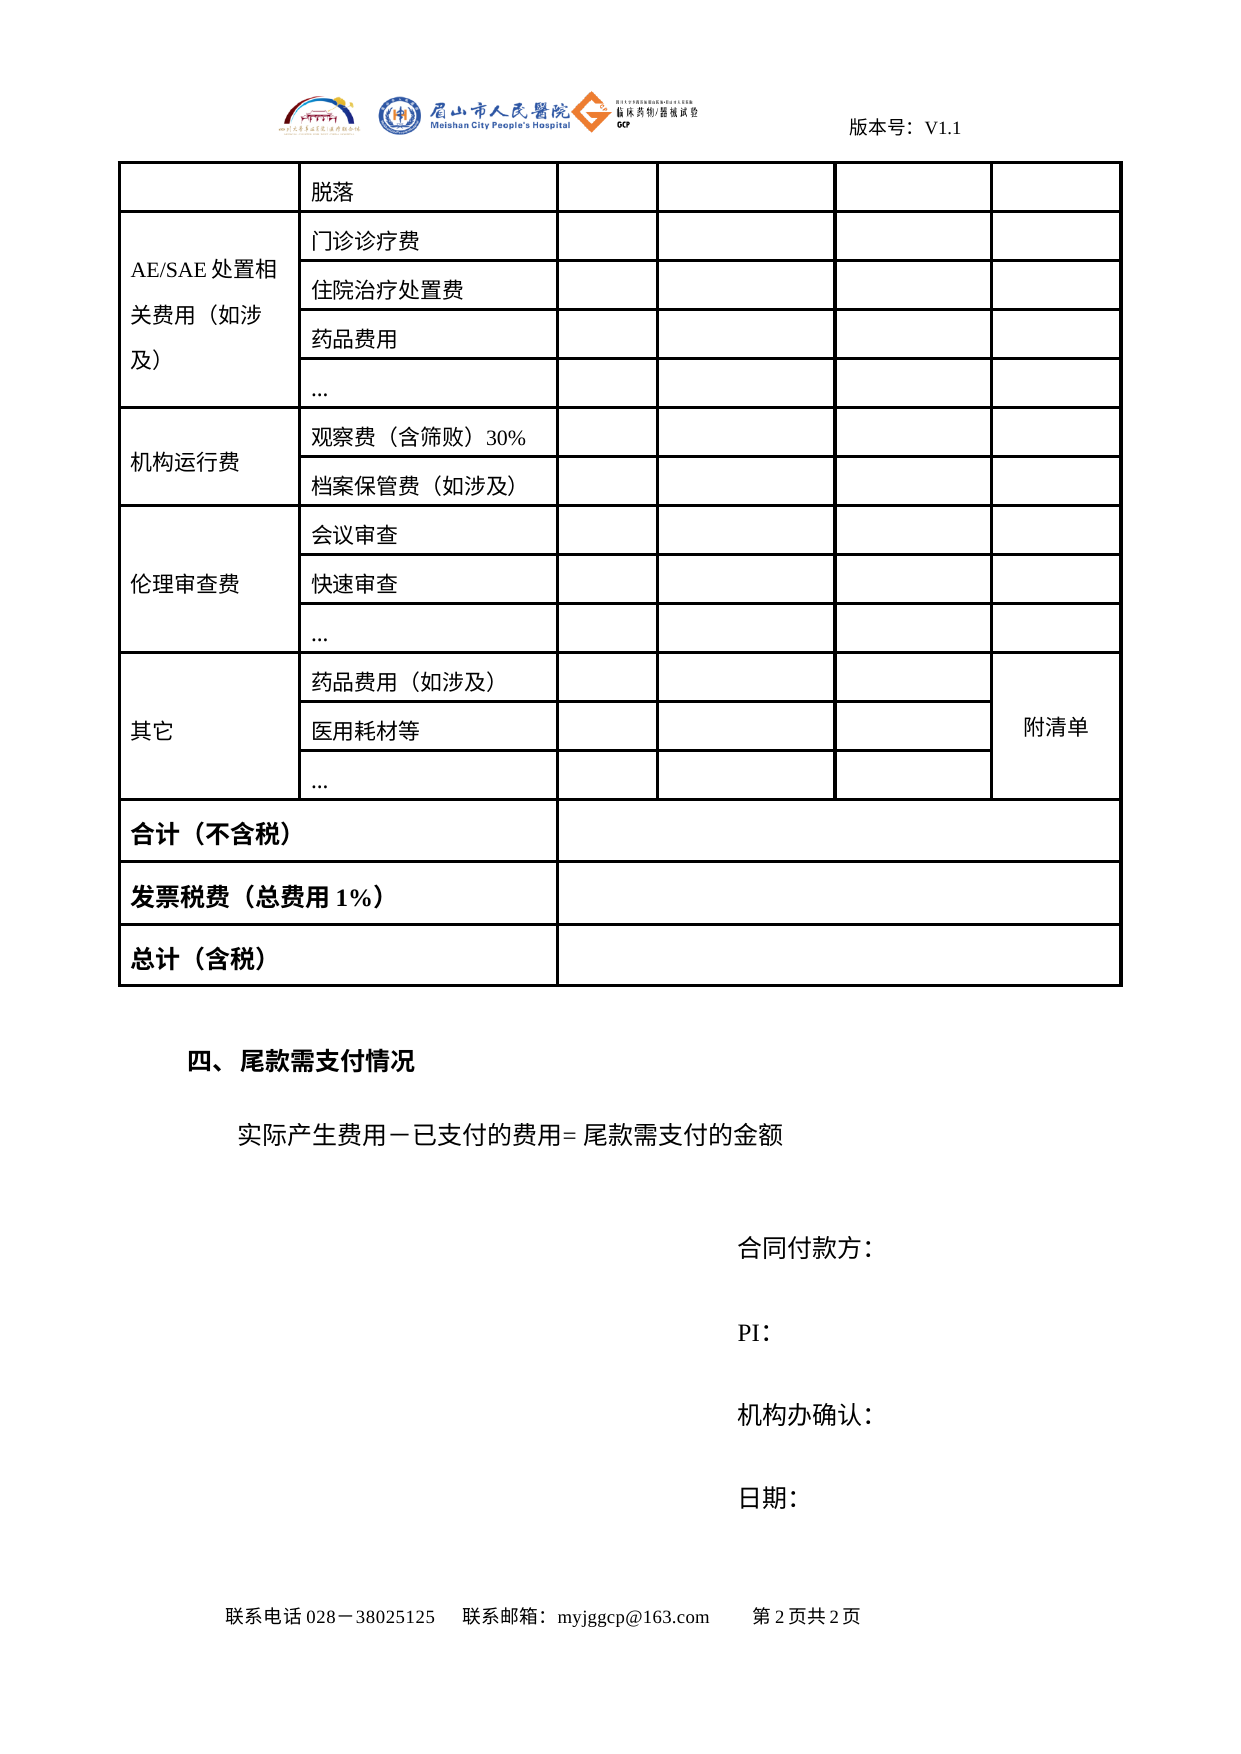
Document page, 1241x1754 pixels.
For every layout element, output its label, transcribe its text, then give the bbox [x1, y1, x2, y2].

table_cell [659, 262, 833, 308]
table_cell 药品费用 [301, 311, 556, 357]
table_cell [659, 213, 833, 259]
table_cell [837, 703, 990, 748]
table_cell [837, 605, 990, 651]
table_cell [559, 801, 1119, 860]
text PI： [187, 1298, 1053, 1363]
table_cell [559, 360, 656, 406]
table_cell [993, 556, 1119, 602]
table_cell [659, 458, 833, 504]
table_cell [993, 605, 1119, 651]
table_cell [659, 360, 833, 406]
table_cell [659, 409, 833, 455]
table_cell 脱落 [301, 164, 556, 210]
table_cell [837, 262, 990, 308]
table_cell [993, 409, 1119, 455]
table_cell [837, 360, 990, 406]
picture [278, 88, 700, 135]
table_cell [993, 213, 1119, 259]
table_cell 药品费用（如涉及） [301, 654, 556, 699]
text 实际产生费用－已支付的费用= 尾款需支付的金额 [187, 1101, 1053, 1166]
table_cell 机构运行费 [121, 409, 298, 504]
text 日期： [187, 1464, 1053, 1529]
table_cell 观察费（含筛败）30% [301, 409, 556, 455]
table_cell 合计（不含税） [121, 801, 556, 860]
table_cell [837, 654, 990, 699]
text 机构办确认： [187, 1381, 1053, 1446]
table_cell 附清单 [993, 654, 1119, 797]
table_cell [559, 262, 656, 308]
table_cell 发票税费（总费用1%） [121, 863, 556, 922]
table_cell [659, 311, 833, 357]
table_cell [993, 458, 1119, 504]
table_cell [559, 507, 656, 553]
table_cell [559, 311, 656, 357]
table_cell [837, 752, 990, 797]
table_cell [559, 605, 656, 651]
table_cell [993, 360, 1119, 406]
table_cell [659, 605, 833, 651]
table_cell [659, 556, 833, 602]
table_cell ... [301, 605, 556, 651]
table_cell [559, 863, 1119, 922]
table_cell 其它 [121, 654, 298, 797]
table_cell [993, 311, 1119, 357]
table_cell [659, 507, 833, 553]
table_cell 医用耗材等 [301, 703, 556, 748]
table_cell [837, 507, 990, 553]
list 尾款需支付情况 [187, 1027, 1053, 1092]
table_cell [559, 213, 656, 259]
table_cell 门诊诊疗费 [301, 213, 556, 259]
table_cell 快速审查 [301, 556, 556, 602]
table_cell [659, 164, 833, 210]
table_cell [559, 926, 1119, 984]
table_cell [559, 752, 656, 797]
table_cell ... [301, 360, 556, 406]
table_cell [837, 311, 990, 357]
table_cell 伦理审查费 [121, 507, 298, 651]
table_cell [559, 164, 656, 210]
table_cell [837, 556, 990, 602]
table_cell [559, 556, 656, 602]
table_cell 会议审查 [301, 507, 556, 553]
table_cell 总计（含税） [121, 926, 556, 984]
table_cell ... [301, 752, 556, 797]
table_cell [837, 409, 990, 455]
table_cell [837, 458, 990, 504]
table_cell [659, 654, 833, 699]
table_cell [559, 703, 656, 748]
table_cell AE/SAE处置相关费用（如涉及） [121, 213, 298, 406]
text 合同付款方： [187, 1214, 1053, 1279]
table_cell [559, 409, 656, 455]
table_cell [559, 458, 656, 504]
table_cell [659, 752, 833, 797]
table_cell [559, 654, 656, 699]
table_cell 住院治疗处置费 [301, 262, 556, 308]
table_cell [837, 164, 990, 210]
table_cell [993, 262, 1119, 308]
table_cell 档案保管费（如涉及） [301, 458, 556, 504]
table_cell [659, 703, 833, 748]
table_cell [837, 213, 990, 259]
table_cell [993, 507, 1119, 553]
